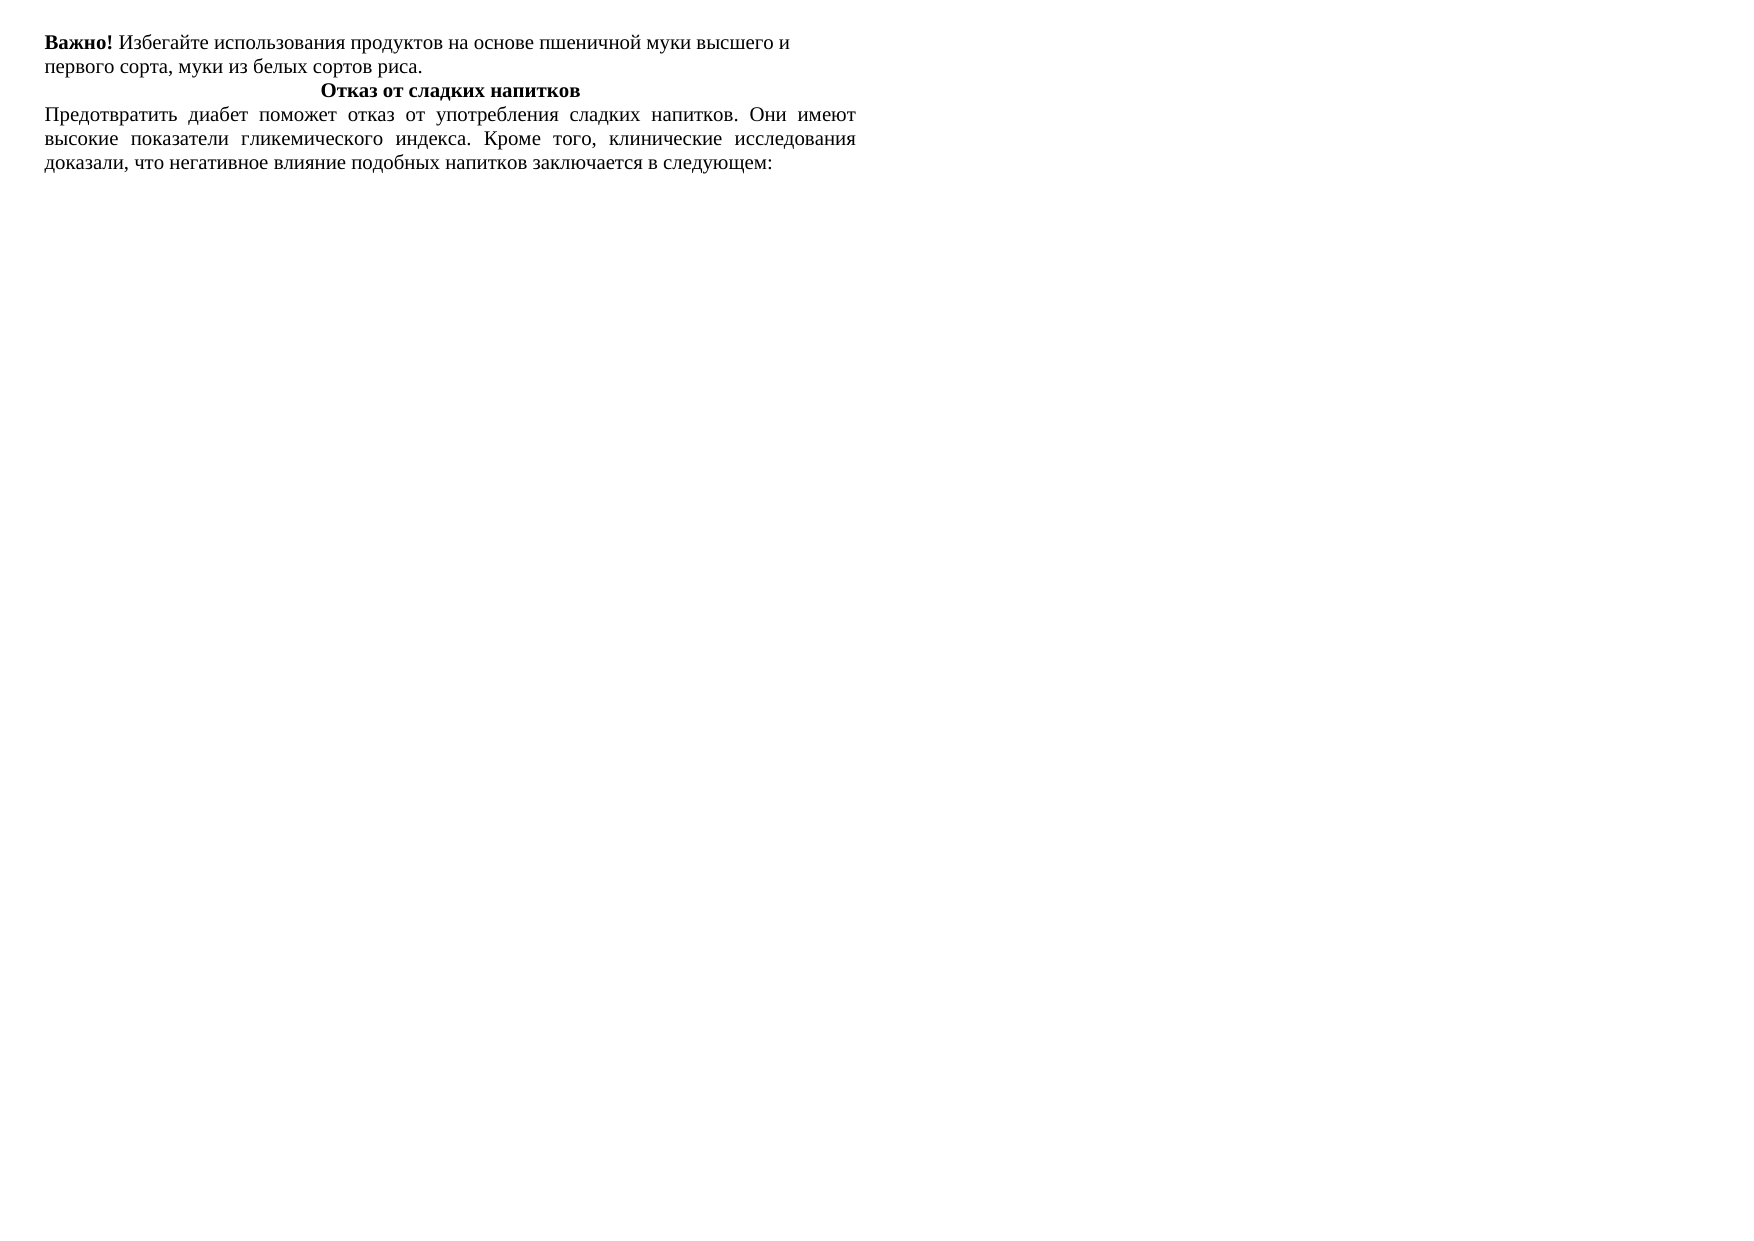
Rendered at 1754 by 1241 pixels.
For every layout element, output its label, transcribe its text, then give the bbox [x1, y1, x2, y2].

text Предотвратить диабет поможет отказ от употребления сладких напитков. Они имеют высокие показатели гликемического индекса. Кроме того, клинические исследования доказали, что негативное влияние подобных напитков заключается в следующем: [44, 102, 857, 174]
subtitle Важно! Избегайте использования продуктов на основе пшеничной муки высшего и первого сорта, муки из белых сортов риса. Отказ от сладких напитков [44, 29, 857, 102]
